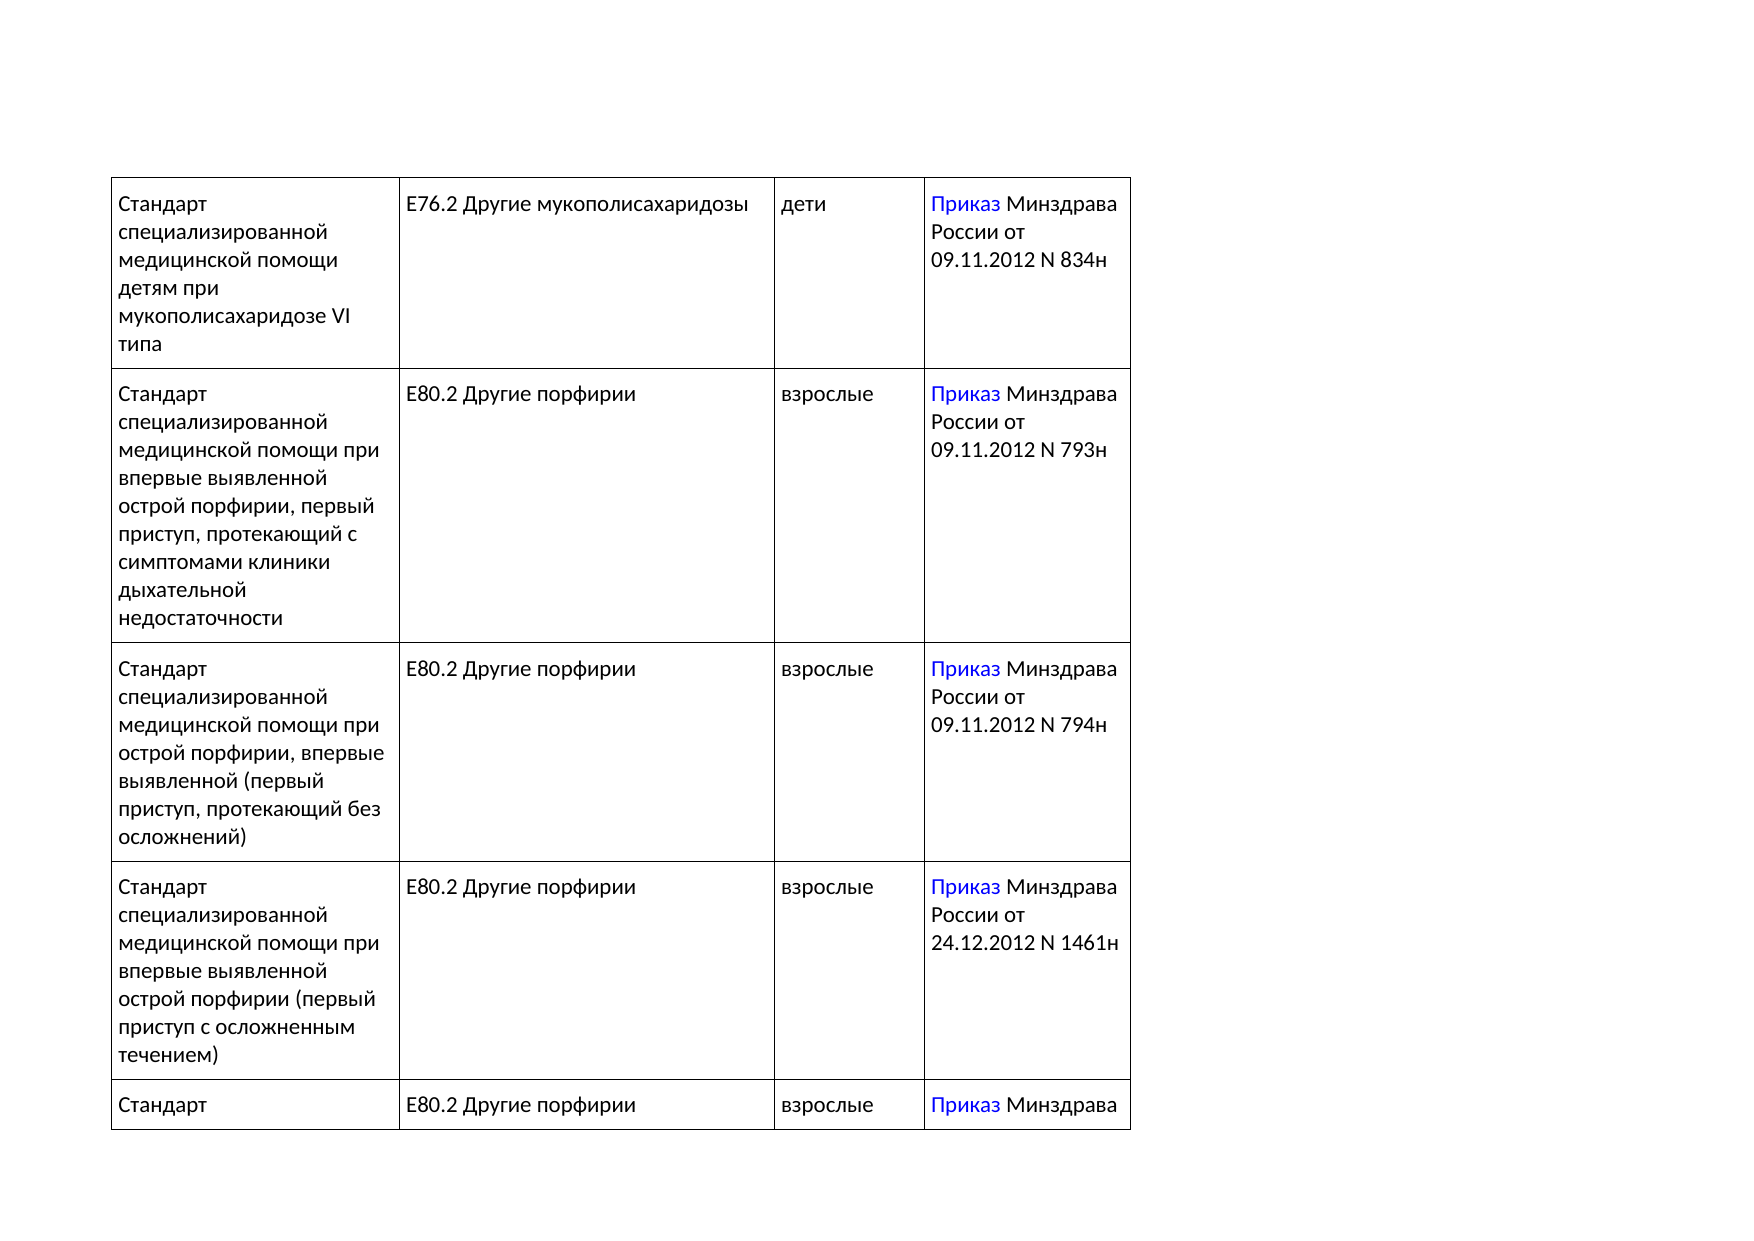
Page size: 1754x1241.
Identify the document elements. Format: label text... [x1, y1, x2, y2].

table_cell Приказ Минздрава России от 09.11.2012 N 793н [925, 369, 1130, 642]
table_cell взрослые [775, 643, 924, 861]
table_cell Стандарт специализированной медицинской помощи детям при мукополисахаридозе VI типа [112, 178, 399, 368]
table_cell E80.2 Другие порфирии [400, 369, 774, 642]
table_cell Приказ Минздрава России от 09.11.2012 N 834н [925, 178, 1130, 368]
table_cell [400, 178, 774, 368]
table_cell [400, 1080, 774, 1129]
table_cell Приказ Минздрава России от 24.12.2012 N 1461н [925, 862, 1130, 1079]
table_cell взрослые [775, 369, 924, 642]
table_cell дети [775, 178, 924, 368]
table_cell Стандарт специализированной медицинской помощи при впервые выявленной острой порфирии (первый приступ с осложненным течением) [112, 862, 399, 1079]
table_cell взрослые [775, 862, 924, 1079]
table_cell Приказ Минздрава России от 09.11.2012 N 794н [925, 643, 1130, 861]
table_cell Стандарт специализированной медицинской помощи при впервые выявленной острой порфирии, первый приступ, протекающий с симптомами клиники дыхательной недостаточности [112, 369, 399, 642]
table_cell E80.2 Другие порфирии [400, 862, 774, 1079]
table_cell E80.2 Другие порфирии [400, 643, 774, 861]
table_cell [112, 1080, 399, 1129]
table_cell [925, 1080, 1130, 1129]
table_cell взрослые [775, 1080, 924, 1129]
table_cell Стандарт специализированной медицинской помощи при острой порфирии, впервые выявленной (первый приступ, протекающий без осложнений) [112, 643, 399, 861]
